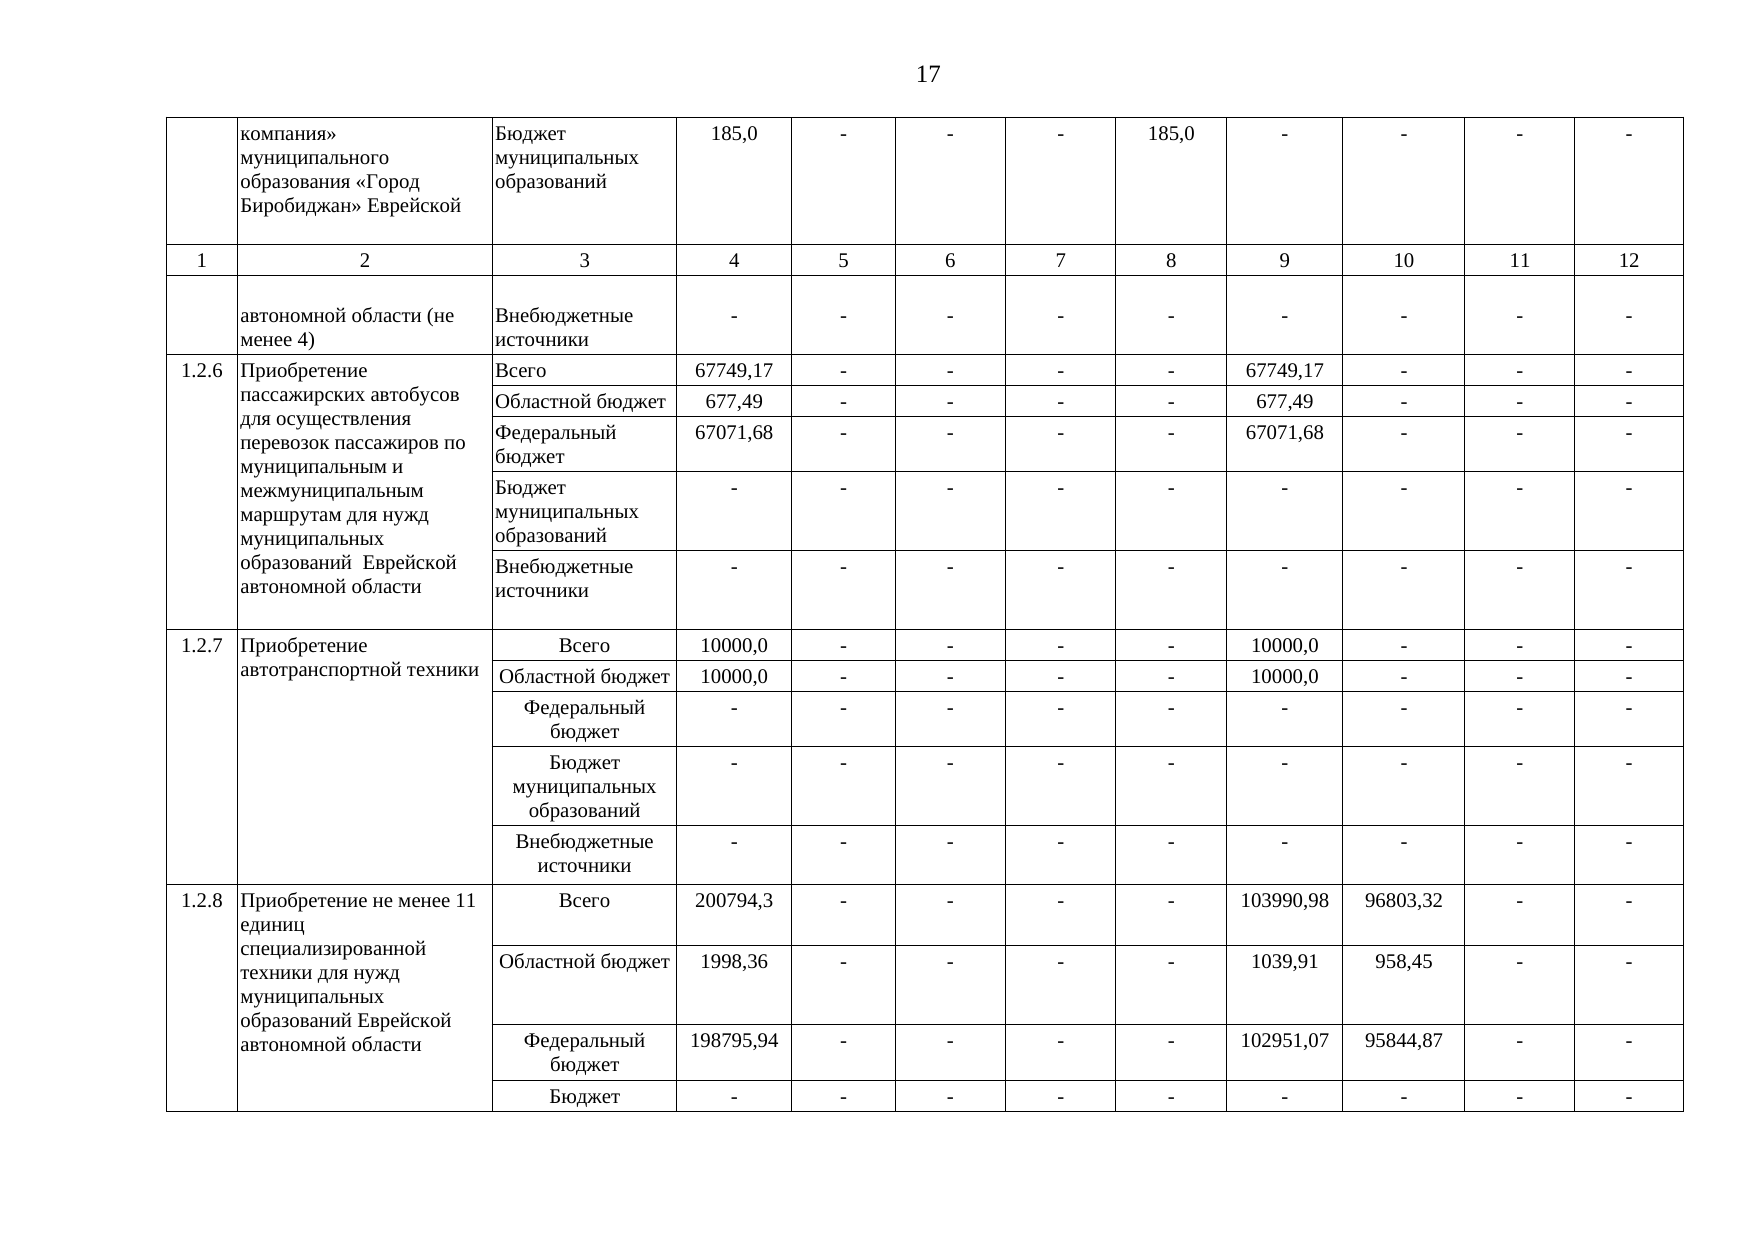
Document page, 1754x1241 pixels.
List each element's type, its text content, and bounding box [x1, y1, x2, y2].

table_cell - [896, 417, 1005, 471]
table_cell - [896, 472, 1005, 550]
table_cell - [1465, 417, 1574, 471]
table_cell - [1227, 1081, 1342, 1111]
table_cell - [896, 826, 1005, 884]
table_cell [167, 276, 237, 354]
table_cell 67749,17 [1227, 355, 1342, 385]
table_cell - [677, 747, 791, 825]
table_cell - [792, 692, 895, 746]
table_cell - [1343, 276, 1464, 354]
table_cell - [1116, 885, 1226, 944]
table_cell - [1006, 692, 1115, 746]
table_cell - [1465, 551, 1574, 629]
table_cell - [1006, 551, 1115, 629]
table_cell - [1116, 551, 1226, 629]
table_cell 677,49 [677, 386, 791, 416]
table_cell - [1465, 472, 1574, 550]
table_cell Федеральный бюджет [493, 1025, 676, 1080]
table_cell автономной области (не менее 4) [238, 276, 492, 354]
table_cell - [1006, 472, 1115, 550]
table_cell - [896, 1025, 1005, 1080]
table_cell - [896, 276, 1005, 354]
table_cell 1.2.6 [167, 355, 237, 629]
table_cell 96803,32 [1343, 885, 1464, 944]
table_cell - [792, 472, 895, 550]
table_cell - [1006, 630, 1115, 660]
table_cell - [1465, 661, 1574, 691]
table_cell - [1006, 661, 1115, 691]
table_cell - [792, 1025, 895, 1080]
table_cell - [896, 661, 1005, 691]
table_cell 6 [896, 245, 1005, 275]
table_cell - [1465, 276, 1574, 354]
table_cell - [792, 118, 895, 244]
table_cell - [896, 946, 1005, 1024]
table_cell - [1227, 826, 1342, 884]
table_cell - [1116, 826, 1226, 884]
table_cell - [1575, 826, 1683, 884]
table_cell - [1116, 661, 1226, 691]
table_cell - [1343, 630, 1464, 660]
table_cell - [677, 692, 791, 746]
table_cell 200794,3 [677, 885, 791, 944]
table_cell - [1575, 386, 1683, 416]
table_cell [493, 1081, 676, 1111]
table_cell - [1575, 1025, 1683, 1080]
table_cell - [792, 826, 895, 884]
table_cell 677,49 [1227, 386, 1342, 416]
table_cell - [1227, 118, 1342, 244]
table_cell - [1575, 118, 1683, 244]
table_cell - [1465, 1081, 1574, 1111]
table_cell - [896, 1081, 1005, 1111]
table_cell 103990,98 [1227, 885, 1342, 944]
table_cell - [792, 630, 895, 660]
table_cell Всего [493, 885, 676, 944]
table_cell - [1006, 885, 1115, 944]
table_cell - [896, 386, 1005, 416]
table_cell - [1575, 355, 1683, 385]
table_cell 7 [1006, 245, 1115, 275]
table_cell 95844,87 [1343, 1025, 1464, 1080]
table_cell - [896, 747, 1005, 825]
table_cell - [1116, 355, 1226, 385]
table_cell - [1343, 355, 1464, 385]
table_cell Областной бюджет [493, 386, 676, 416]
table_cell - [1343, 1081, 1464, 1111]
table_cell Всего [493, 630, 676, 660]
table_cell 9 [1227, 245, 1342, 275]
table_cell - [792, 885, 895, 944]
table_cell 1.2.7 [167, 630, 237, 884]
table_cell Приобретение автотранспортной техники [238, 630, 492, 884]
table_cell - [1575, 747, 1683, 825]
table_cell 10000,0 [677, 630, 791, 660]
table_cell - [1116, 692, 1226, 746]
table_cell Внебюджетные источники [493, 551, 676, 629]
table_cell 3 [493, 245, 676, 275]
table_cell 10 [1343, 245, 1464, 275]
table_cell - [1116, 1025, 1226, 1080]
table_cell Приобретение не менее 11 единиц специализированной техники для нужд муниципальных образований Еврейской автономной области [238, 885, 492, 1111]
table_cell - [1006, 1025, 1115, 1080]
table_cell - [677, 472, 791, 550]
table_cell - [1006, 355, 1115, 385]
table_cell - [1465, 1025, 1574, 1080]
table_cell - [792, 747, 895, 825]
table_cell - [1116, 1081, 1226, 1111]
table_cell - [1465, 826, 1574, 884]
table_cell 958,45 [1343, 946, 1464, 1024]
table_cell - [896, 692, 1005, 746]
table_cell 185,0 [1116, 118, 1226, 244]
table_cell Бюджет муниципальных образований [493, 472, 676, 550]
table_cell Федеральный бюджет [493, 692, 676, 746]
table_cell - [792, 355, 895, 385]
table_cell - [1465, 692, 1574, 746]
table_cell - [1116, 386, 1226, 416]
table_cell - [1006, 747, 1115, 825]
table_cell - [1343, 417, 1464, 471]
table_cell 67071,68 [1227, 417, 1342, 471]
table_cell - [1575, 946, 1683, 1024]
table_cell - [792, 1081, 895, 1111]
table_cell - [1227, 276, 1342, 354]
table_cell - [1006, 386, 1115, 416]
table_cell - [1343, 472, 1464, 550]
table_cell - [1116, 946, 1226, 1024]
table_cell Внебюджетные источники [493, 276, 676, 354]
table_cell - [1227, 747, 1342, 825]
table_cell - [1343, 826, 1464, 884]
table_cell 1.2.8 [167, 885, 237, 1111]
table_cell - [1465, 355, 1574, 385]
table_cell 1 [167, 245, 237, 275]
table_cell 10000,0 [1227, 630, 1342, 660]
table_cell - [1343, 692, 1464, 746]
table_cell - [1006, 826, 1115, 884]
table_cell - [792, 551, 895, 629]
table_cell - [1575, 692, 1683, 746]
table_cell Приобретение пассажирских автобусов для осуществления перевозок пассажиров по муниципальным и межмуниципальным маршрутам для нужд муниципальных образований Еврейской автономной области [238, 355, 492, 629]
table_cell 1039,91 [1227, 946, 1342, 1024]
table_cell - [1575, 661, 1683, 691]
table_cell - [1465, 118, 1574, 244]
table_cell - [1465, 885, 1574, 944]
table_cell - [1465, 630, 1574, 660]
table_cell 102951,07 [1227, 1025, 1342, 1080]
table_cell 8 [1116, 245, 1226, 275]
table_cell 12 [1575, 245, 1683, 275]
table_cell - [1575, 472, 1683, 550]
table_cell - [792, 946, 895, 1024]
table_cell - [896, 551, 1005, 629]
table_cell - [677, 1081, 791, 1111]
table_cell - [1465, 946, 1574, 1024]
table_cell - [677, 826, 791, 884]
table_cell - [1116, 630, 1226, 660]
table_cell - [1575, 551, 1683, 629]
table_cell Бюджет муниципальных образований [493, 118, 676, 244]
table_cell - [1343, 551, 1464, 629]
table_cell - [896, 630, 1005, 660]
table_cell 10000,0 [677, 661, 791, 691]
table_cell 198795,94 [677, 1025, 791, 1080]
table_cell 4 [677, 245, 791, 275]
table_cell - [1227, 692, 1342, 746]
table_cell - [896, 355, 1005, 385]
table_cell - [1575, 630, 1683, 660]
table_cell - [1343, 661, 1464, 691]
table_cell - [1006, 276, 1115, 354]
table_cell - [896, 885, 1005, 944]
table_cell Областной бюджет [493, 946, 676, 1024]
table_cell 185,0 [677, 118, 791, 244]
table_cell - [792, 417, 895, 471]
table_cell 2 [238, 245, 492, 275]
table_cell - [1006, 1081, 1115, 1111]
table_cell - [1343, 386, 1464, 416]
table_cell - [1575, 417, 1683, 471]
table_cell 10000,0 [1227, 661, 1342, 691]
table_cell - [1116, 417, 1226, 471]
table_cell - [1006, 417, 1115, 471]
table_cell - [1116, 472, 1226, 550]
table_cell - [1227, 551, 1342, 629]
table_cell - [1575, 276, 1683, 354]
table_cell - [1343, 747, 1464, 825]
table_cell - [1006, 118, 1115, 244]
table_cell - [792, 661, 895, 691]
table_cell 5 [792, 245, 895, 275]
table_cell - [1465, 386, 1574, 416]
table_cell Бюджет муниципальных образований [493, 747, 676, 825]
table_cell Внебюджетные источники [493, 826, 676, 884]
table_cell - [1343, 118, 1464, 244]
table_cell - [1465, 747, 1574, 825]
table_cell - [1575, 1081, 1683, 1111]
table_cell - [792, 276, 895, 354]
table_cell - [1227, 472, 1342, 550]
table_cell - [1006, 946, 1115, 1024]
table_cell - [1575, 885, 1683, 944]
table_cell - [677, 551, 791, 629]
table_cell - [677, 276, 791, 354]
table_cell 67749,17 [677, 355, 791, 385]
table_cell Областной бюджет [493, 661, 676, 691]
table_cell - [896, 118, 1005, 244]
table_cell - [1116, 747, 1226, 825]
table_cell - [792, 386, 895, 416]
table_cell 67071,68 [677, 417, 791, 471]
table_cell Всего [493, 355, 676, 385]
table_cell 1998,36 [677, 946, 791, 1024]
table_cell Федеральный бюджет [493, 417, 676, 471]
table_cell 11 [1465, 245, 1574, 275]
table_cell - [1116, 276, 1226, 354]
